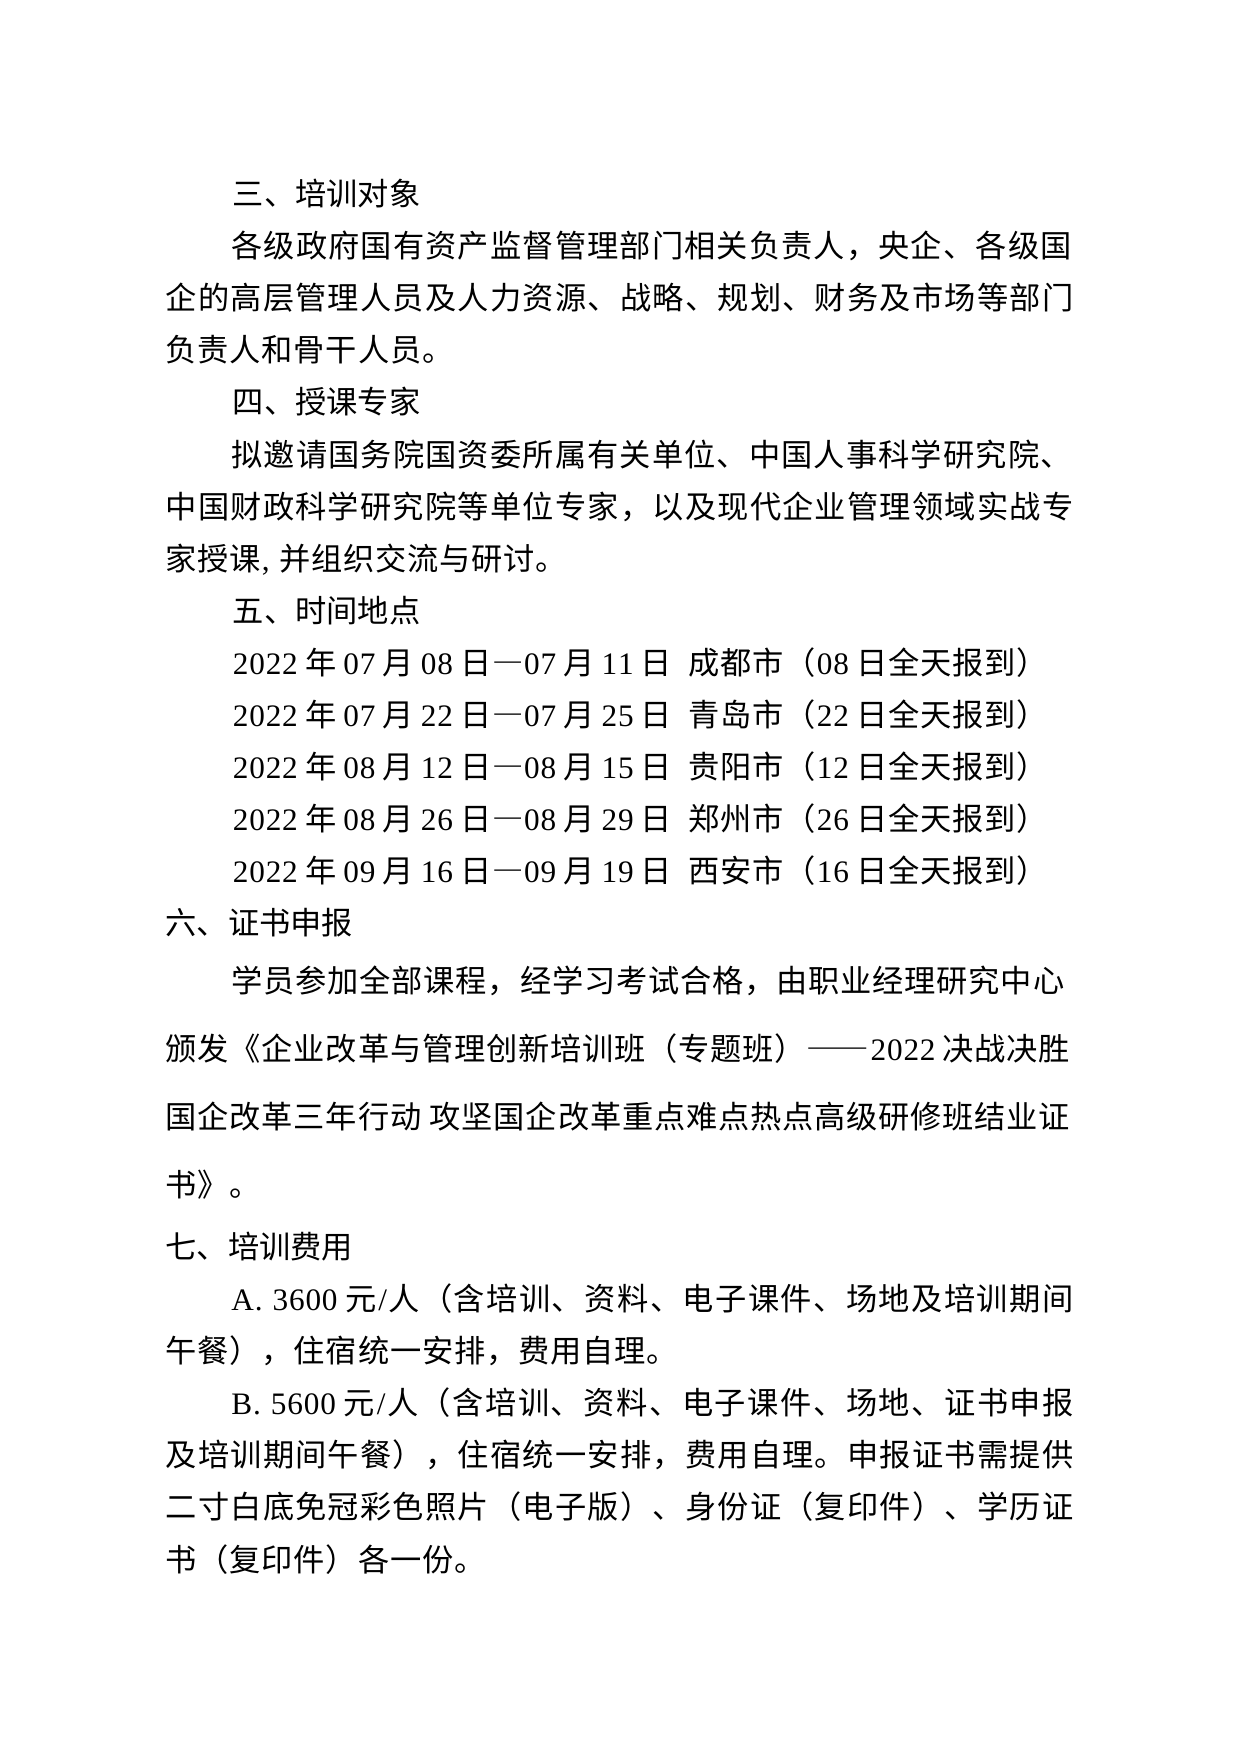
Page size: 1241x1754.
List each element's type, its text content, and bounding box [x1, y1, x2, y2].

text 五、时间地点 [165, 581, 1075, 633]
text B. 5600元/人（含培训、资料、电子课件、场地、证书申报及培训期间午餐），住宿统一安排，费用自理。申报证书需提供二寸白底免冠彩色照片（电子版）、身份证（复印件）、学历证书（复印件）各一份。 [165, 1373, 1075, 1581]
text 拟邀请国务院国资委所属有关单位、中国人事科学研究院、中国财政科学研究院等单位专家，以及现代企业管理领域实战专家授课, 并组织交流与研讨。 [165, 424, 1075, 581]
text 2022年07月08日—07月11日 成都市（08日全天报到） [165, 633, 1075, 685]
text 2022年07月22日—07月25日 青岛市（22日全天报到） [165, 685, 1075, 737]
text 三、培训对象 [165, 164, 1075, 216]
text 学员参加全部课程，经学习考试合格，由职业经理研究中心颁发《企业改革与管理创新培训班（专题班）——2022决战决胜国企改革三年行动 攻坚国企改革重点难点热点高级研修班结业证书》。 [165, 945, 1075, 1217]
text 各级政府国有资产监督管理部门相关负责人，央企、各级国企的高层管理人员及人力资源、战略、规划、财务及市场等部门负责人和骨干人员。 [165, 216, 1075, 372]
text A. 3600元/人（含培训、资料、电子课件、场地及培训期间午餐），住宿统一安排，费用自理。 [165, 1269, 1075, 1373]
text 四、授课专家 [165, 372, 1075, 424]
text 2022年09月16日—09月19日 西安市（16日全天报到）六、证书申报 [165, 841, 1075, 945]
text 2022年08月26日—08月29日 郑州市（26日全天报到） [165, 789, 1075, 841]
text 七、培训费用 [165, 1217, 1075, 1269]
text 2022年08月12日—08月15日 贵阳市（12日全天报到） [165, 737, 1075, 789]
